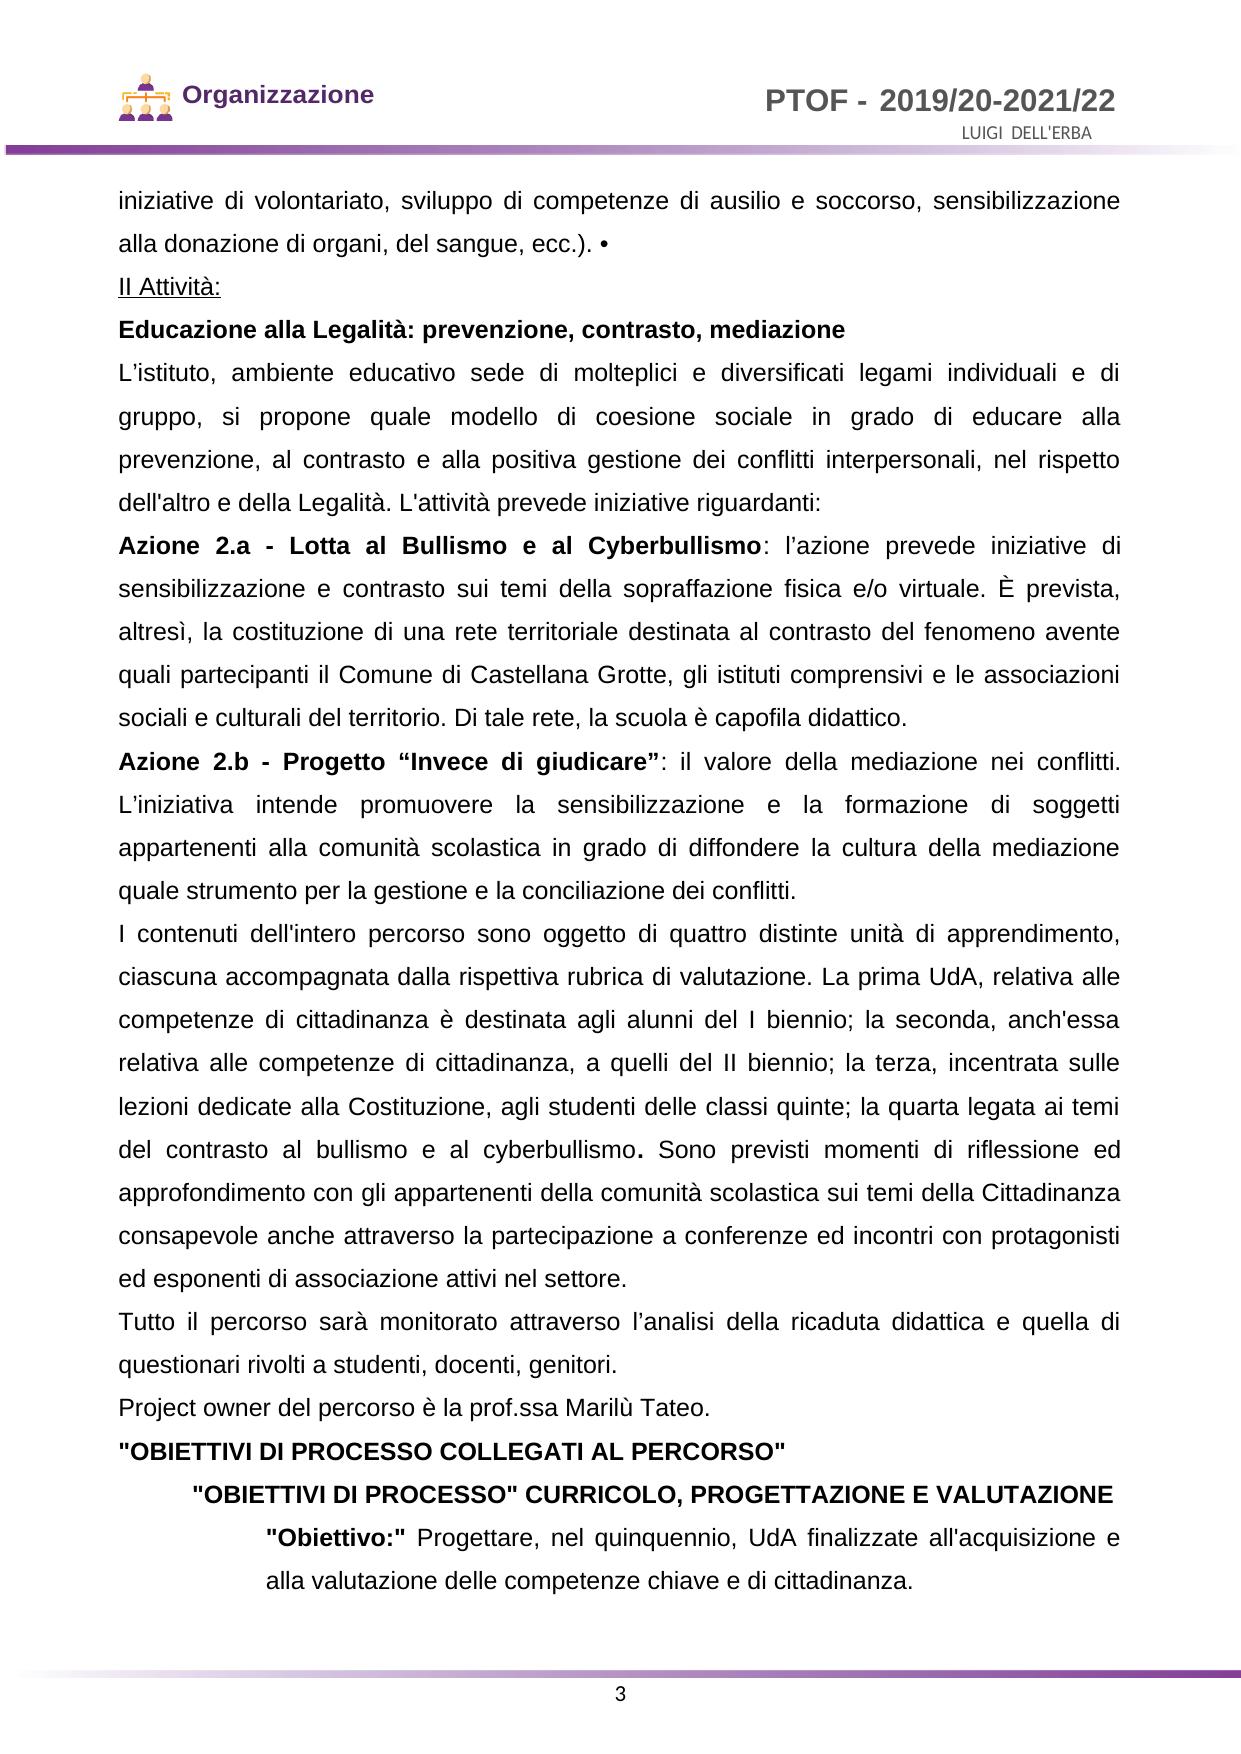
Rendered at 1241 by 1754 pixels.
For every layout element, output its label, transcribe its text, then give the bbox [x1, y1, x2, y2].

text II Attività: [118, 272, 1122, 301]
text "OBIETTIVI DI PROCESSO" CURRICOLO, PROGETTAZIONE E VALUTAZIONE [192, 1479, 1122, 1508]
text "OBIETTIVI DI PROCESSO COLLEGATI AL PERCORSO" [118, 1436, 1122, 1465]
text Tutto il percorso sarà monitorato attraverso l’analisi della ricaduta didattica e quella di questionari rivolti a studenti, docenti, genitori. [118, 1307, 1122, 1379]
text Azione 2.a - Lotta al Bullismo e al Cyberbullismo: l’azione prevede iniziative di sensibilizzazione e contrasto sui temi della sopraffazione fisica e/o virtuale. È prevista, altresì, la costituzione di una rete territoriale destinata al contrasto del fenomeno avente quali partecipanti il Comune di Castellana Grotte, gli istituti comprensivi e le associazioni sociali e culturali del territorio. Di tale rete, la scuola è capofila didattico. [118, 531, 1122, 732]
picture [118, 73, 173, 121]
picture [4, 145, 1241, 155]
text "Obiettivo:" Progettare, nel quinquennio, UdA finalizzate all'acquisizione e alla valutazione delle competenze chiave e di cittadinanza. [266, 1523, 1122, 1594]
text Azione 2.b - Progetto “Invece di giudicare”: il valore della mediazione nei conflitti. L’iniziativa intende promuovere la sensibilizzazione e la formazione di soggetti appartenenti alla comunità scolastica in grado di diffondere la cultura della mediazione quale strumento per la gestione e la conciliazione dei conflitti. [118, 746, 1122, 904]
text I contenuti dell'intero percorso sono oggetto di quattro distinte unità di apprendimento, ciascuna accompagnata dalla rispettiva rubrica di valutazione. La prima UdA, relativa alle competenze di cittadinanza è destinata agli alunni del I biennio; la seconda, anch'essa relativa alle competenze di cittadinanza, a quelli del II biennio; la terza, incentrata sulle lezioni dedicate alla Costituzione, agli studenti delle classi quinte; la quarta legata ai temi del contrasto al bullismo e al cyberbullismo. Sono previsti momenti di riflessione ed approfondimento con gli appartenenti della comunità scolastica sui temi della Cittadinanza consapevole anche attraverso la partecipazione a conferenze ed incontri con protagonisti ed esponenti di associazione attivi nel settore. [118, 919, 1122, 1293]
text L’istituto, ambiente educativo sede di molteplici e diversificati legami individuali e di gruppo, si propone quale modello di coesione sociale in grado di educare alla prevenzione, al contrasto e alla positiva gestione dei conflitti interpersonali, nel rispetto dell'altro e della Legalità. L'attività prevede iniziative riguardanti: [118, 358, 1122, 516]
picture [12, 1668, 1241, 1676]
text Project owner del percorso è la prof.ssa Marilù Tateo. [118, 1393, 1122, 1422]
text Educazione alla Legalità: prevenzione, contrasto, mediazione [118, 315, 1122, 344]
